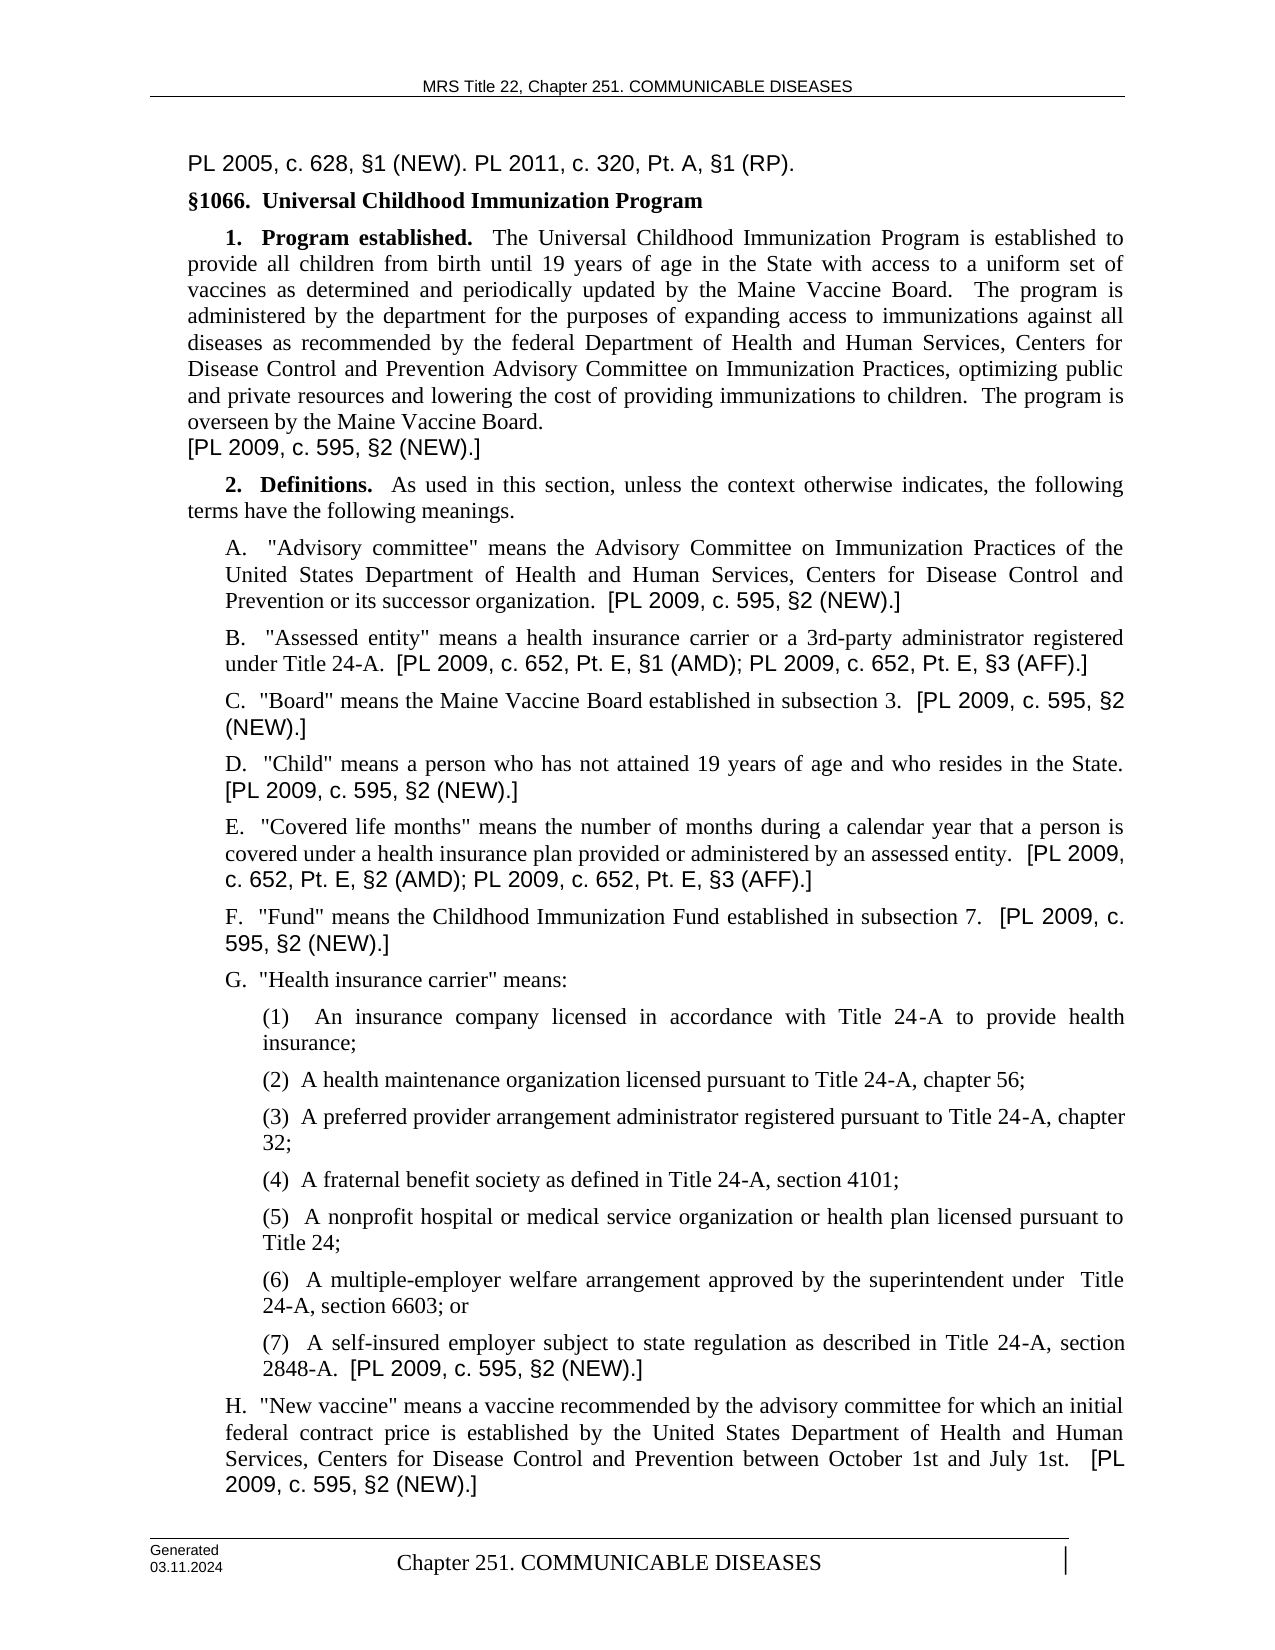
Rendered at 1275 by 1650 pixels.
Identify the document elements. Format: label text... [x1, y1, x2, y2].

text 1. Program established. The Universal Childhood Immunization Program is established to provide all children from birth until 19 years of age in the State with access to a uniform set of vaccines as determined and periodically updated by the Maine Vaccine Board. The program is administered by the department for the purposes of expanding access to immunizations against all diseases as recommended by the federal Department of Health and Human Services, Centers for Disease Control and Prevention Advisory Committee on Immunization Practices, optimizing public and private resources and lowering the cost of providing immunizations to children. The program is overseen by the Maine Vaccine Board. [187, 223, 1125, 434]
text B. "Assessed entity" means a health insurance carrier or a 3rd-party administrator registered under Title 24‑A. [PL 2009, c. 652, Pt. E, §1 (AMD); PL 2009, c. 652, Pt. E, §3 (AFF).] [225, 624, 1125, 677]
text 2. Definitions. As used in this section, unless the context otherwise indicates, the following terms have the following meanings. [187, 471, 1125, 524]
text (6) A multiple-employer welfare arrangement approved by the superintendent under Title 24‑A, section 6603; or [262, 1266, 1125, 1319]
text G. "Health insurance carrier" means: [225, 966, 1125, 993]
text F. "Fund" means the Childhood Immunization Fund established in subsection 7. [PL 2009, c. 595, §2 (NEW).] [225, 903, 1125, 956]
text §1066. Universal Childhood Immunization Program [187, 187, 1125, 213]
text D. "Child" means a person who has not attained 19 years of age and who resides in the State. [PL 2009, c. 595, §2 (NEW).] [225, 750, 1125, 803]
text (2) A health maintenance organization licensed pursuant to Title 24‑A, chapter 56; [262, 1066, 1125, 1092]
text A. "Advisory committee" means the Advisory Committee on Immunization Practices of the United States Department of Health and Human Services, Centers for Disease Control and Prevention or its successor organization. [PL 2009, c. 595, §2 (NEW).] [225, 534, 1125, 613]
text (4) A fraternal benefit society as defined in Title 24‑A, section 4101; [262, 1166, 1125, 1192]
text (7) A self-insured employer subject to state regulation as described in Title 24‑A, section 2848‑A. [PL 2009, c. 595, §2 (NEW).] [262, 1329, 1125, 1382]
text (1) An insurance company licensed in accordance with Title 24‑A to provide health insurance; [262, 1003, 1125, 1056]
text E. "Covered life months" means the number of months during a calendar year that a person is covered under a health insurance plan provided or administered by an assessed entity. [PL 2009, c. 652, Pt. E, §2 (AMD); PL 2009, c. 652, Pt. E, §3 (AFF).] [225, 813, 1125, 893]
text C. "Board" means the Maine Vaccine Board established in subsection 3. [PL 2009, c. 595, §2 (NEW).] [225, 687, 1125, 740]
text (3) A preferred provider arrangement administrator registered pursuant to Title 24‑A, chapter 32; [262, 1103, 1125, 1156]
text PL 2005, c. 628, §1 (NEW). PL 2011, c. 320, Pt. A, §1 (RP). [187, 150, 1125, 176]
text (5) A nonprofit hospital or medical service organization or health plan licensed pursuant to Title 24; [262, 1203, 1125, 1256]
text H. "New vaccine" means a vaccine recommended by the advisory committee for which an initial federal contract price is established by the United States Department of Health and Human Services, Centers for Disease Control and Prevention between October 1st and July 1st. [PL 2009, c. 595, §2 (NEW).] [225, 1392, 1125, 1498]
text [PL 2009, c. 595, §2 (NEW).] [187, 434, 1125, 461]
